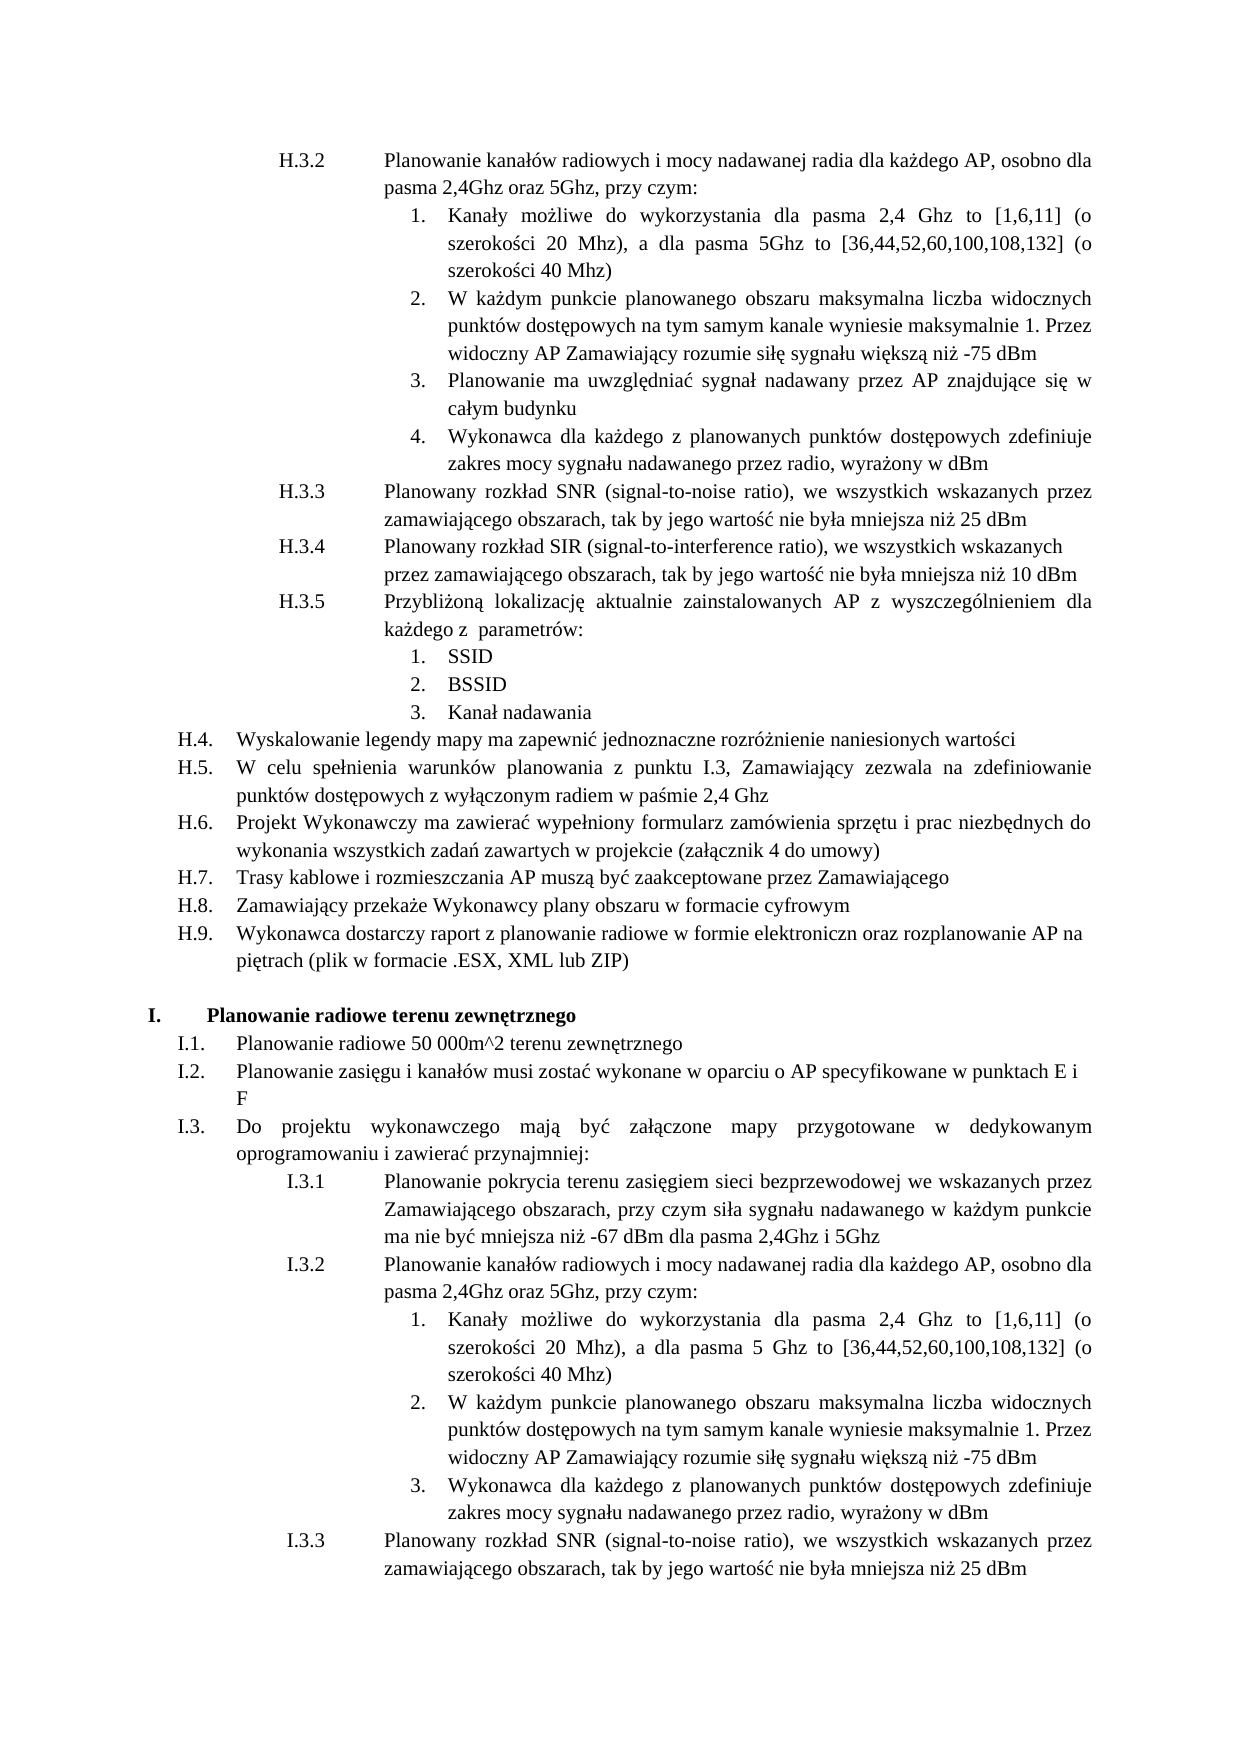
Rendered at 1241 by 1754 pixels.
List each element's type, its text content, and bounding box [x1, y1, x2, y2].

list Planowanie kanałów radiowych i mocy nadawanej radia dla każdego AP, osobno dla pasma 2,4Ghz oraz 5Ghz, przy czym: [325, 148, 1093, 199]
list Wykonawca dla każdego z planowanych punktów dostępowych zdefiniuje zakres mocy sygnału nadawanego przez radio, wyrażony w dBm [410, 1473, 1093, 1524]
list W każdym punkcie planowanego obszaru maksymalna liczba widocznych punktów dostępowych na tym samym kanale wyniesie maksymalnie 1. Przez widoczny AP Zamawiający rozumie siłę sygnału większą niż -75 dBm [410, 286, 1093, 365]
list Wykonawca dla każdego z planowanych punktów dostępowych zdefiniuje zakres mocy sygnału nadawanego przez radio, wyrażony w dBm [410, 424, 1093, 475]
list Trasy kablowe i rozmieszczania AP muszą być zaakceptowane przez Zamawiającego [177, 865, 1093, 889]
list Wykonawca dostarczy raport z planowanie radiowe w formie elektroniczn oraz rozplanowanie AP na piętrach (plik w formacie .ESX, XML lub ZIP) [177, 921, 1093, 972]
list SSID [410, 644, 1093, 668]
list Planowanie radiowe 50 000m^2 terenu zewnętrznego [177, 1031, 1093, 1055]
list Zamawiający przekaże Wykonawcy plany obszaru w formacie cyfrowym [177, 893, 1093, 917]
list Planowanie pokrycia terenu zasięgiem sieci bezprzewodowej we wskazanych przez Zamawiającego obszarach, przy czym siła sygnału nadawanego w każdym punkcie ma nie być mniejsza niż -67 dBm dla pasma 2,4Ghz i 5Ghz [325, 1169, 1093, 1248]
list Planowanie radiowe terenu zewnętrznego [148, 1003, 1093, 1027]
list W każdym punkcie planowanego obszaru maksymalna liczba widocznych punktów dostępowych na tym samym kanale wyniesie maksymalnie 1. Przez widoczny AP Zamawiający rozumie siłę sygnału większą niż -75 dBm [410, 1390, 1093, 1469]
list Planowanie zasięgu i kanałów musi zostać wykonane w oparciu o AP specyfikowane w punktach E i F [177, 1058, 1093, 1110]
list Planowanie ma uwzględniać sygnał nadawany przez AP znajdujące się w całym budynku [410, 368, 1093, 420]
list Planowanie kanałów radiowych i mocy nadawanej radia dla każdego AP, osobno dla pasma 2,4Ghz oraz 5Ghz, przy czym: [325, 1252, 1093, 1303]
list Planowany rozkład SIR (signal-to-interference ratio), we wszystkich wskazanych przez zamawiającego obszarach, tak by jego wartość nie była mniejsza niż 10 dBm [325, 534, 1093, 586]
list Planowany rozkład SNR (signal-to-noise ratio), we wszystkich wskazanych przez zamawiającego obszarach, tak by jego wartość nie była mniejsza niż 25 dBm [325, 479, 1093, 531]
list BSSID [410, 672, 1093, 696]
list Kanały możliwe do wykorzystania dla pasma 2,4 Ghz to [1,6,11] (o szerokości 20 Mhz), a dla pasma 5 Ghz to [36,44,52,60,100,108,132] (o szerokości 40 Mhz) [410, 1307, 1093, 1386]
list Projekt Wykonawczy ma zawierać wypełniony formularz zamówienia sprzętu i prac niezbędnych do wykonania wszystkich zadań zawartych w projekcie (załącznik 4 do umowy) [177, 810, 1093, 862]
list Do projektu wykonawczego mają być załączone mapy przygotowane w dedykowanym oprogramowaniu i zawierać przynajmniej: [177, 1114, 1093, 1165]
list Kanał nadawania [410, 700, 1093, 724]
list Planowany rozkład SNR (signal-to-noise ratio), we wszystkich wskazanych przez zamawiającego obszarach, tak by jego wartość nie była mniejsza niż 25 dBm [325, 1528, 1093, 1579]
list Przybliżoną lokalizację aktualnie zainstalowanych AP z wyszczególnieniem dla każdego z parametrów: [325, 589, 1093, 641]
list W celu spełnienia warunków planowania z punktu I.3, Zamawiający zezwala na zdefiniowanie punktów dostępowych z wyłączonym radiem w paśmie 2,4 Ghz [177, 755, 1093, 807]
list Wyskalowanie legendy mapy ma zapewnić jednoznaczne rozróżnienie naniesionych wartości [177, 727, 1093, 751]
list Kanały możliwe do wykorzystania dla pasma 2,4 Ghz to [1,6,11] (o szerokości 20 Mhz), a dla pasma 5Ghz to [36,44,52,60,100,108,132] (o szerokości 40 Mhz) [410, 203, 1093, 282]
